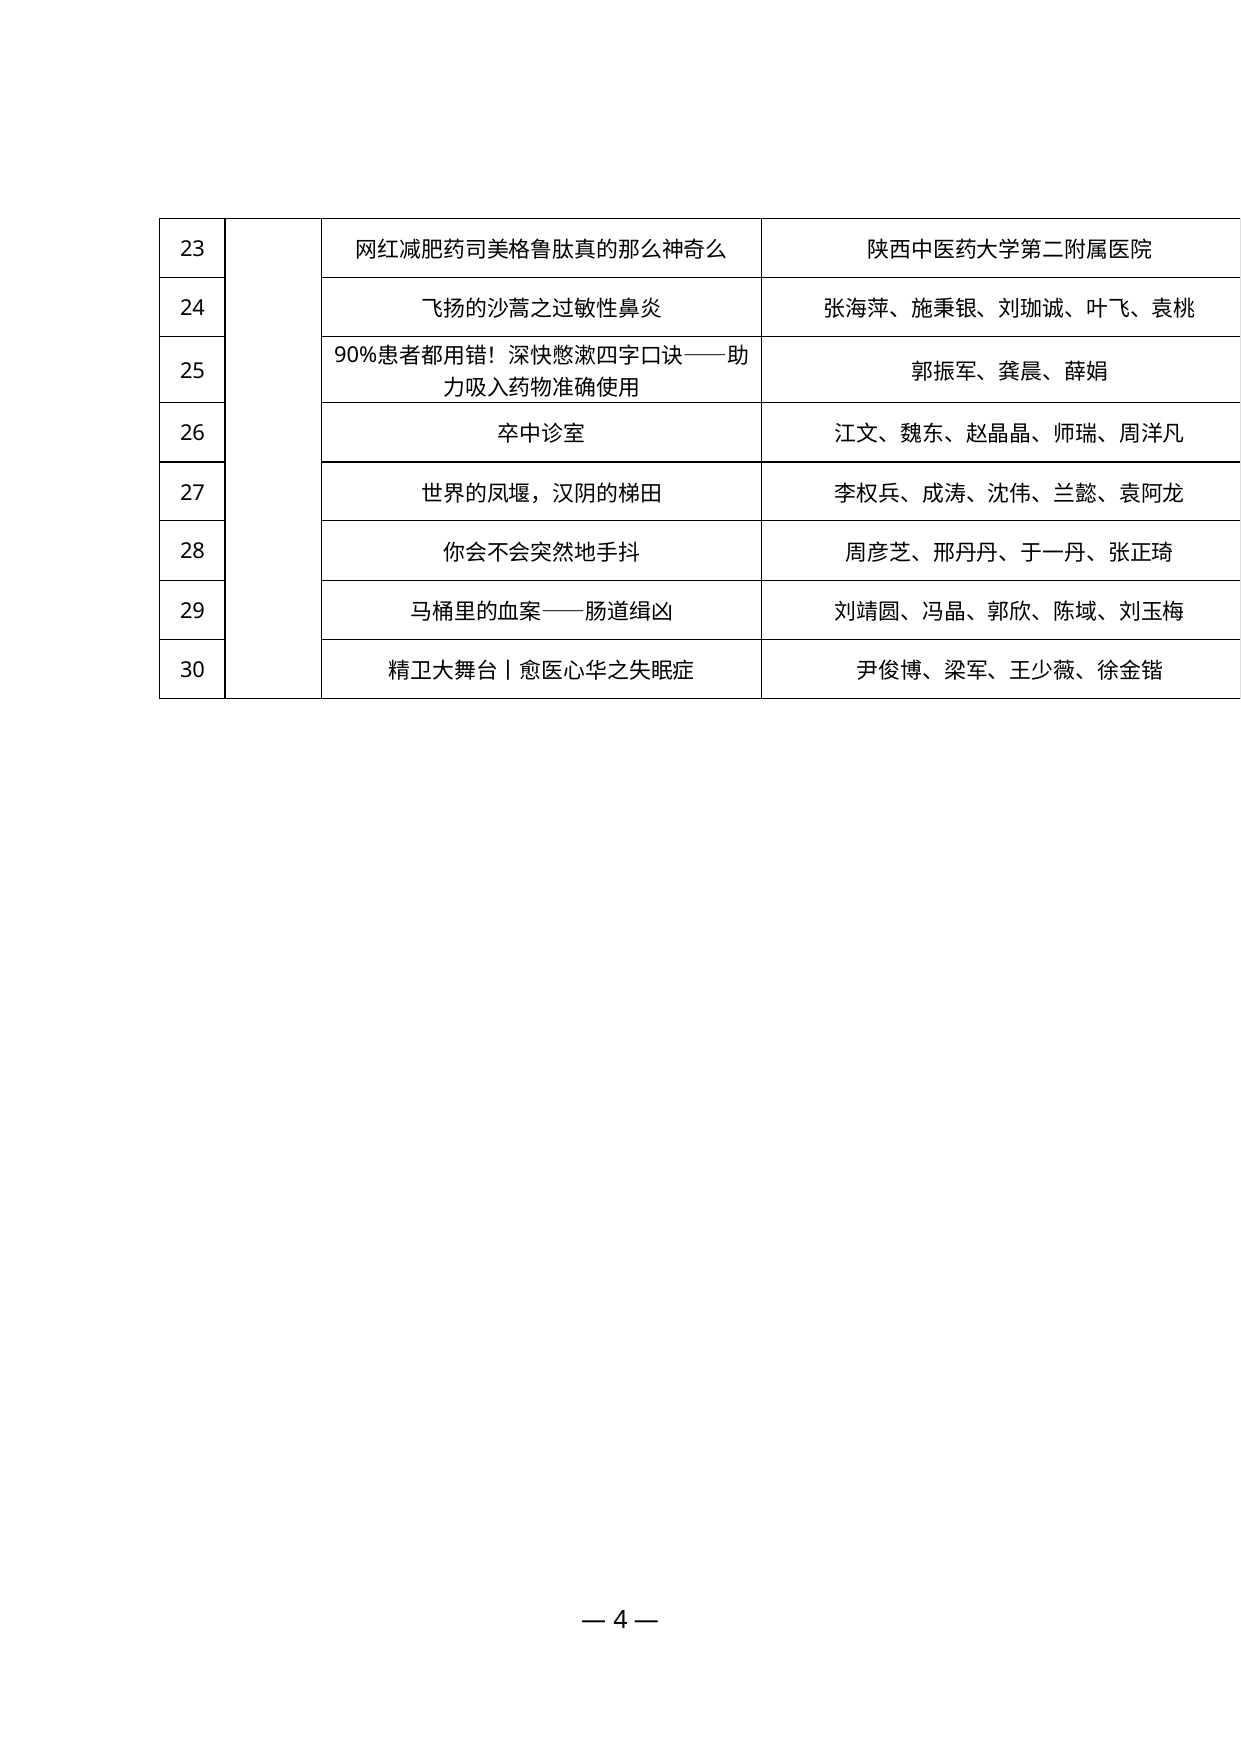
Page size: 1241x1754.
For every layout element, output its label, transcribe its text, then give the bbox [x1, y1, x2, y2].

table_cell 郭振军、龚晨、薛娟 [762, 337, 1240, 402]
table_cell 网红减肥药司美格鲁肽真的那么神奇么 [322, 219, 761, 277]
table_cell 刘靖圆、冯晶、郭欣、陈域、刘玉梅 [762, 581, 1240, 638]
table_cell 90%患者都用错！深快憋漱四字口诀——助力吸入药物准确使用 [322, 337, 761, 402]
table_cell 29 [160, 581, 224, 638]
table_cell 周彦芝、邢丹丹、于一丹、张正琦 [762, 521, 1240, 579]
table_cell 你会不会突然地手抖 [322, 521, 761, 579]
table_cell 马桶里的血案——肠道缉凶 [322, 581, 761, 638]
table_cell 张海萍、施秉银、刘珈诚、叶飞、袁桃 [762, 278, 1240, 336]
table_cell 卒中诊室 [322, 403, 761, 461]
table_cell 27 [160, 463, 224, 520]
table_cell 26 [160, 403, 224, 461]
table_cell 23 [160, 219, 224, 277]
table_cell 世界的凤堰，汉阴的梯田 [322, 463, 761, 520]
table_cell 江文、魏东、赵晶晶、师瑞、周洋凡 [762, 403, 1240, 461]
table_cell 28 [160, 521, 224, 579]
table_cell 飞扬的沙蒿之过敏性鼻炎 [322, 278, 761, 336]
table_cell 尹俊博、梁军、王少薇、徐金锴 [762, 640, 1240, 698]
table_cell 30 [160, 640, 224, 698]
table_cell 陕西中医药大学第二附属医院 [762, 219, 1240, 277]
table_cell 24 [160, 278, 224, 336]
table_cell 25 [160, 337, 224, 402]
table_cell 李权兵、成涛、沈伟、兰懿、袁阿龙 [762, 463, 1240, 520]
table_cell 精卫大舞台丨愈医心华之失眠症 [322, 640, 761, 698]
